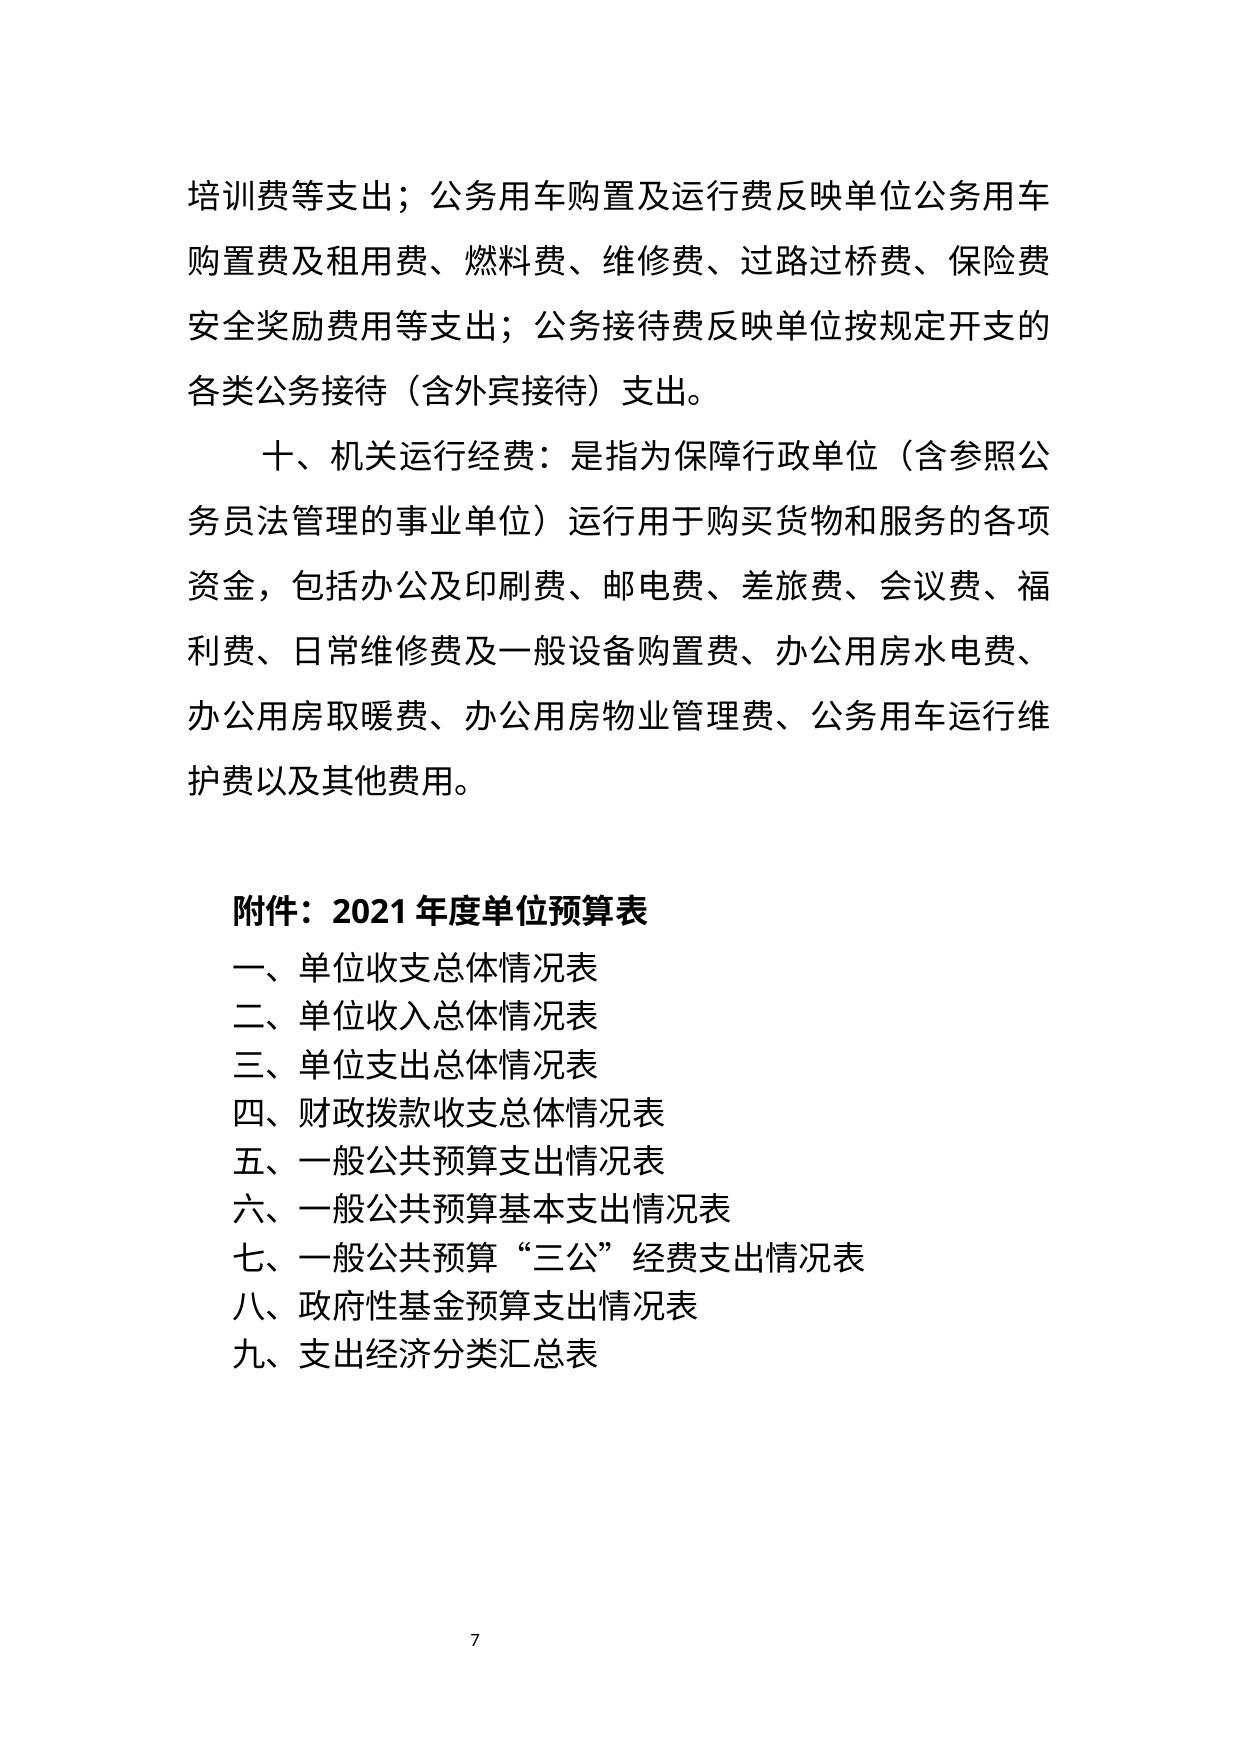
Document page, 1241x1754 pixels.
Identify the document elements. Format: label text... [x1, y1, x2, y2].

text 一、单位收支总体情况表 [187, 942, 1053, 990]
text 附件：2021年度单位预算表 [187, 877, 1053, 942]
text 十、机关运行经费：是指为保障行政单位（含参照公务员法管理的事业单位）运行用于购买货物和服务的各项资金，包括办公及印刷费、邮电费、差旅费、会议费、福利费、日常维修费及一般设备购置费、办公用房水电费、办公用房取暖费、办公用房物业管理费、公务用车运行维护费以及其他费用。 [187, 422, 1053, 812]
text 五、一般公共预算支出情况表 [187, 1135, 1053, 1183]
text 二、单位收入总体情况表 [187, 990, 1053, 1038]
text 六、一般公共预算基本支出情况表 [187, 1183, 1053, 1231]
text 九、支出经济分类汇总表 [187, 1328, 1053, 1376]
text 七、一般公共预算“三公”经费支出情况表 [187, 1231, 1053, 1279]
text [187, 162, 1053, 422]
text 三、单位支出总体情况表 [187, 1038, 1053, 1087]
text 四、财政拨款收支总体情况表 [187, 1087, 1053, 1135]
text 八、政府性基金预算支出情况表 [187, 1279, 1053, 1328]
